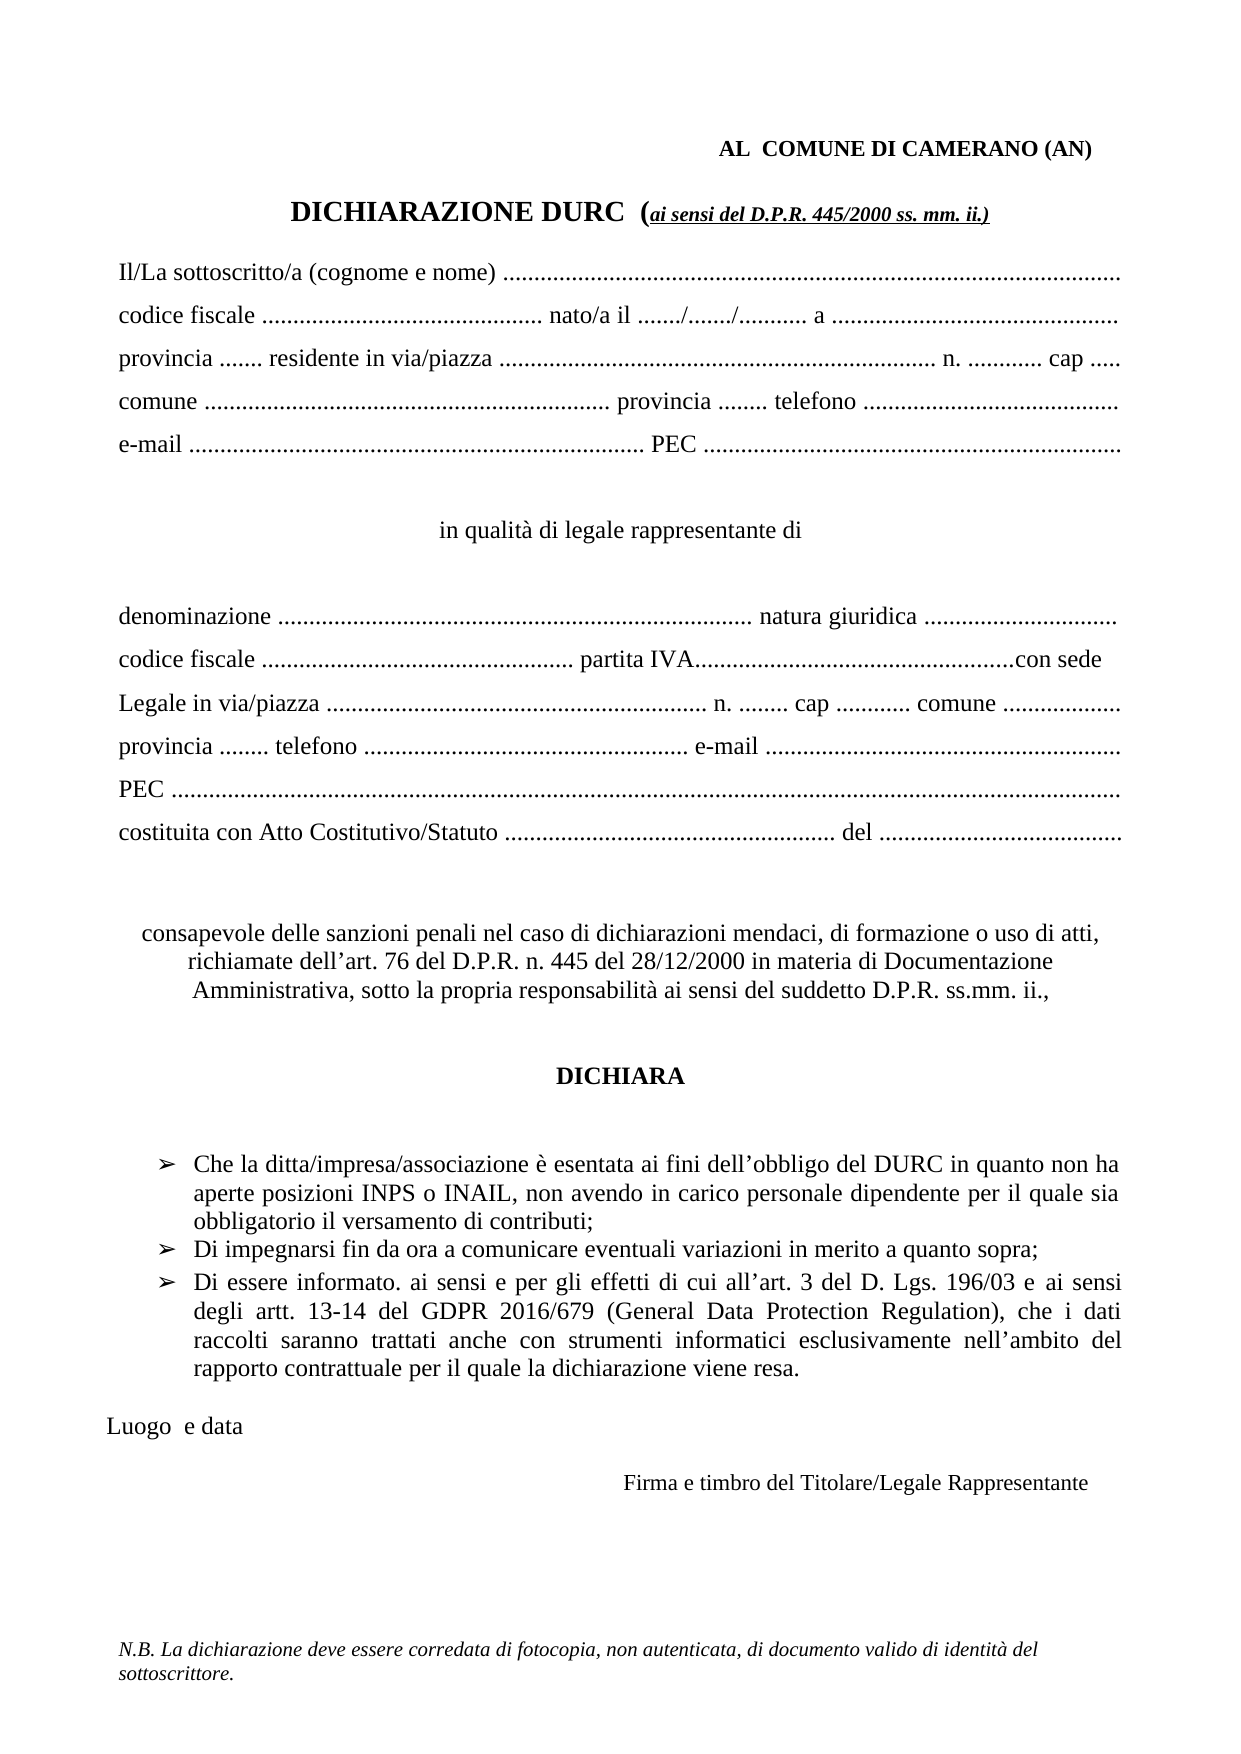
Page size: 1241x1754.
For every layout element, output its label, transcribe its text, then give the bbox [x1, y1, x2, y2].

text PEC ........................................................................................................................................................ [118, 774, 1134, 803]
list Che la ditta/impresa/associazione è esentata ai fini dell’obbligo del DURC in quanto non ha aperte posizioni INPS o INAIL, non avendo in carico personale dipendente per il quale sia obbligatorio il versamento di contributi; [156, 1147, 1121, 1234]
text consapevole delle sanzioni penali nel caso di dichiarazioni mendaci, di formazione o uso di atti, richiamate dell’art. 76 del D.P.R. n. 445 del 28/12/2000 in materia di Documentazione Amministrativa, sotto la propria responsabilità ai sensi del suddetto D.P.R. ss.mm. ii., [141, 918, 1099, 1004]
text Luogo e data [106, 1411, 1134, 1440]
text comune ................................................................. provincia ........ telefono ......................................... [118, 386, 1134, 415]
text codice fiscale .................................................. partita IVA con sede [118, 644, 1134, 673]
text provincia ........ telefono .................................................... e-mail ......................................................... [118, 731, 1134, 759]
list Di essere informato. ai sensi e per gli effetti di cui all’art. 3 del D. Lgs. 196/03 e ai sensi degli artt. 13-14 del GDPR 2016/679 (General Data Protection Regulation), che i dati raccolti saranno trattati anche con strumenti informatici esclusivamente nell’ambito del rapporto contrattuale per il quale la dichiarazione viene resa. [156, 1264, 1122, 1382]
subtitle DICHIARA [141, 1061, 1099, 1090]
text e-mail ......................................................................... PEC ................................................................... [118, 429, 1134, 458]
title DICHIARAZIONE DURC (ai sensi del D.P.R. 445/2000 ss. mm. ii.) [148, 194, 1134, 228]
list Di impegnarsi fin da ora a comunicare eventuali variazioni in merito a quanto sopra; [156, 1234, 1134, 1264]
text AL COMUNE DI CAMERANO (AN) [719, 135, 1134, 161]
text N.B. La dichiarazione deve essere corredata di fotocopia, non autenticata, di documento valido di identità del sottoscrittore. [118, 1637, 1134, 1685]
text provincia ....... residente in via/piazza ...................................................................... n. ............ cap ..... [118, 343, 1134, 372]
text Firma e timbro del Titolare/Legale Rappresentante [623, 1469, 1125, 1495]
text Il/La sottoscritto/a (cognome e nome) ................................................................................................... [118, 257, 1134, 286]
text costituita con Atto Costitutivo/Statuto ..................................................... del ....................................... [118, 817, 1134, 846]
text denominazione ............................................................................ natura giuridica ............................... [118, 601, 1134, 630]
text Legale in via/piazza ............................................................. n. ........ cap ............ comune ................... [118, 688, 1134, 716]
text in qualità di legale rappresentante di [141, 515, 1099, 544]
text codice fiscale ............................................. nato/a il ......./......./........... a .............................................. [118, 300, 1134, 329]
